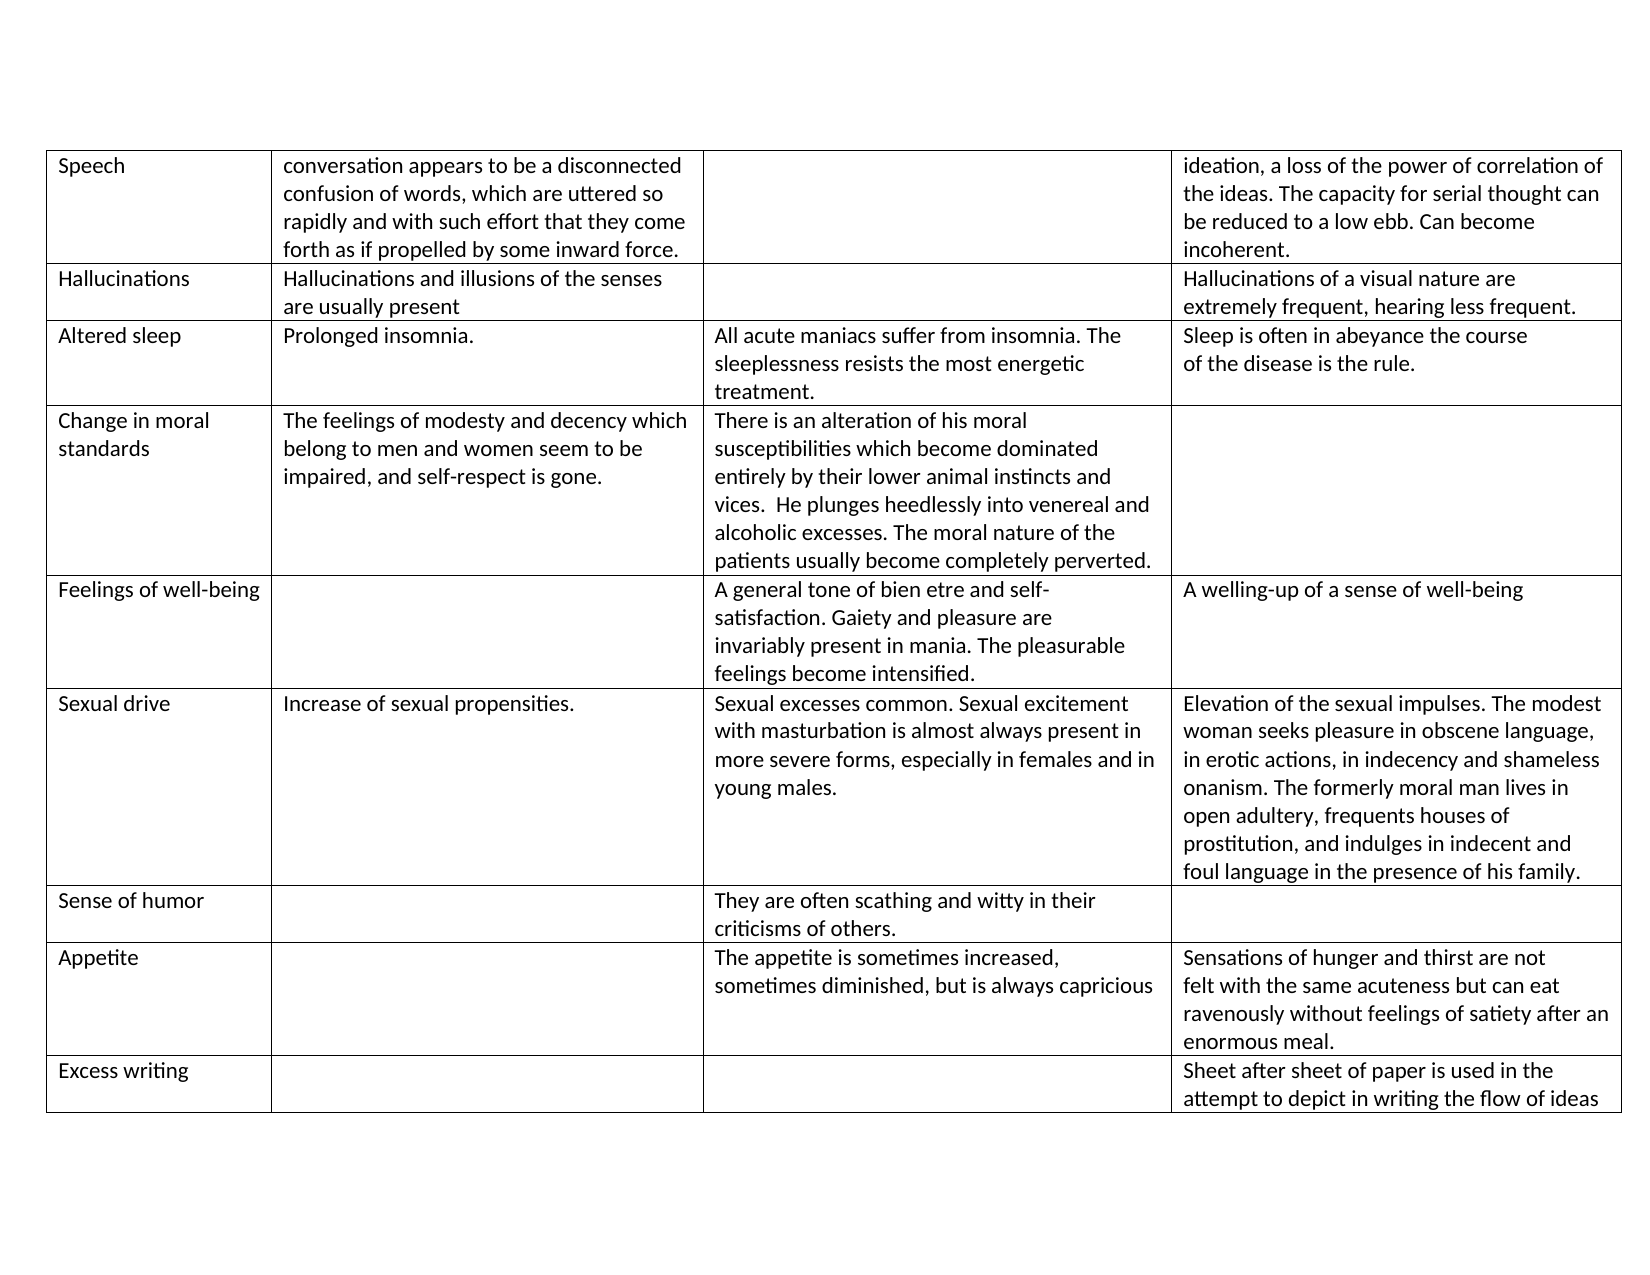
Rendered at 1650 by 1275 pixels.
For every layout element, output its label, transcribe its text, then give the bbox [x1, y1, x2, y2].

table_cell There is an alteration of his moral susceptibilities which become dominated entirely by their lower animal instincts and vices. He plunges heedlessly into venereal and alcoholic excesses. The moral nature of the patients usually become completely perverted. [704, 406, 1171, 574]
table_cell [704, 151, 1171, 263]
table_cell Hallucinations [47, 264, 271, 320]
table_cell A welling-up of a sense of well-being [1172, 576, 1621, 688]
table_cell Hallucinations of a visual nature are extremely frequent, hearing less frequent. [1172, 264, 1621, 320]
table_cell All acute maniacs suffer from insomnia. The sleeplessness resists the most energetic treatment. [704, 321, 1171, 405]
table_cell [1172, 1056, 1621, 1112]
table_cell Elevation of the sexual impulses. The modest woman seeks pleasure in obscene language, in erotic actions, in indecency and shameless onanism. The formerly moral man lives in open adultery, frequents houses of prostitution, and indulges in indecent and foul language in the presence of his family. [1172, 689, 1621, 885]
table_cell Feelings of well-being [47, 576, 271, 688]
table_cell Change in moral standards [47, 406, 271, 574]
table_cell A general tone of bien etre and self-satisfaction. Gaiety and pleasure are invariably present in mania. The pleasurable feelings become intensified. [704, 576, 1171, 688]
table_cell Sense of humor [47, 886, 271, 942]
table_cell Sexual drive [47, 689, 271, 885]
table_cell The feelings of modesty and decency which belong to men and women seem to be impaired, and self-respect is gone. [272, 406, 703, 574]
table_cell Appetite [47, 943, 271, 1055]
table_cell Increase of sexual propensities. [272, 689, 703, 885]
table_cell [1172, 406, 1621, 574]
table_cell [704, 1056, 1171, 1112]
table_cell [272, 886, 703, 942]
table_cell Excess writing [47, 1056, 271, 1112]
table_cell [47, 151, 271, 263]
table_cell The appetite is sometimes increased, sometimes diminished, but is always capricious [704, 943, 1171, 1055]
table_cell [272, 1056, 703, 1112]
table_cell Sensations of hunger and thirst are not felt with the same acuteness but can eat ravenously without feelings of satiety after an enormous meal. [1172, 943, 1621, 1055]
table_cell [1172, 151, 1621, 263]
table_cell They are often scathing and witty in their criticisms of others. [704, 886, 1171, 942]
table_cell Altered sleep [47, 321, 271, 405]
table_cell Hallucinations and illusions of the senses are usually present [272, 264, 703, 320]
table_cell Sexual excesses common. Sexual excitement with masturbation is almost always present in more severe forms, especially in females and in young males. [704, 689, 1171, 885]
table_cell [1172, 886, 1621, 942]
table_cell [704, 264, 1171, 320]
table_cell [272, 943, 703, 1055]
table_cell Sleep is often in abeyance the course of the disease is the rule. [1172, 321, 1621, 405]
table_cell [272, 151, 703, 263]
table_cell Prolonged insomnia. [272, 321, 703, 405]
table_cell [272, 576, 703, 688]
